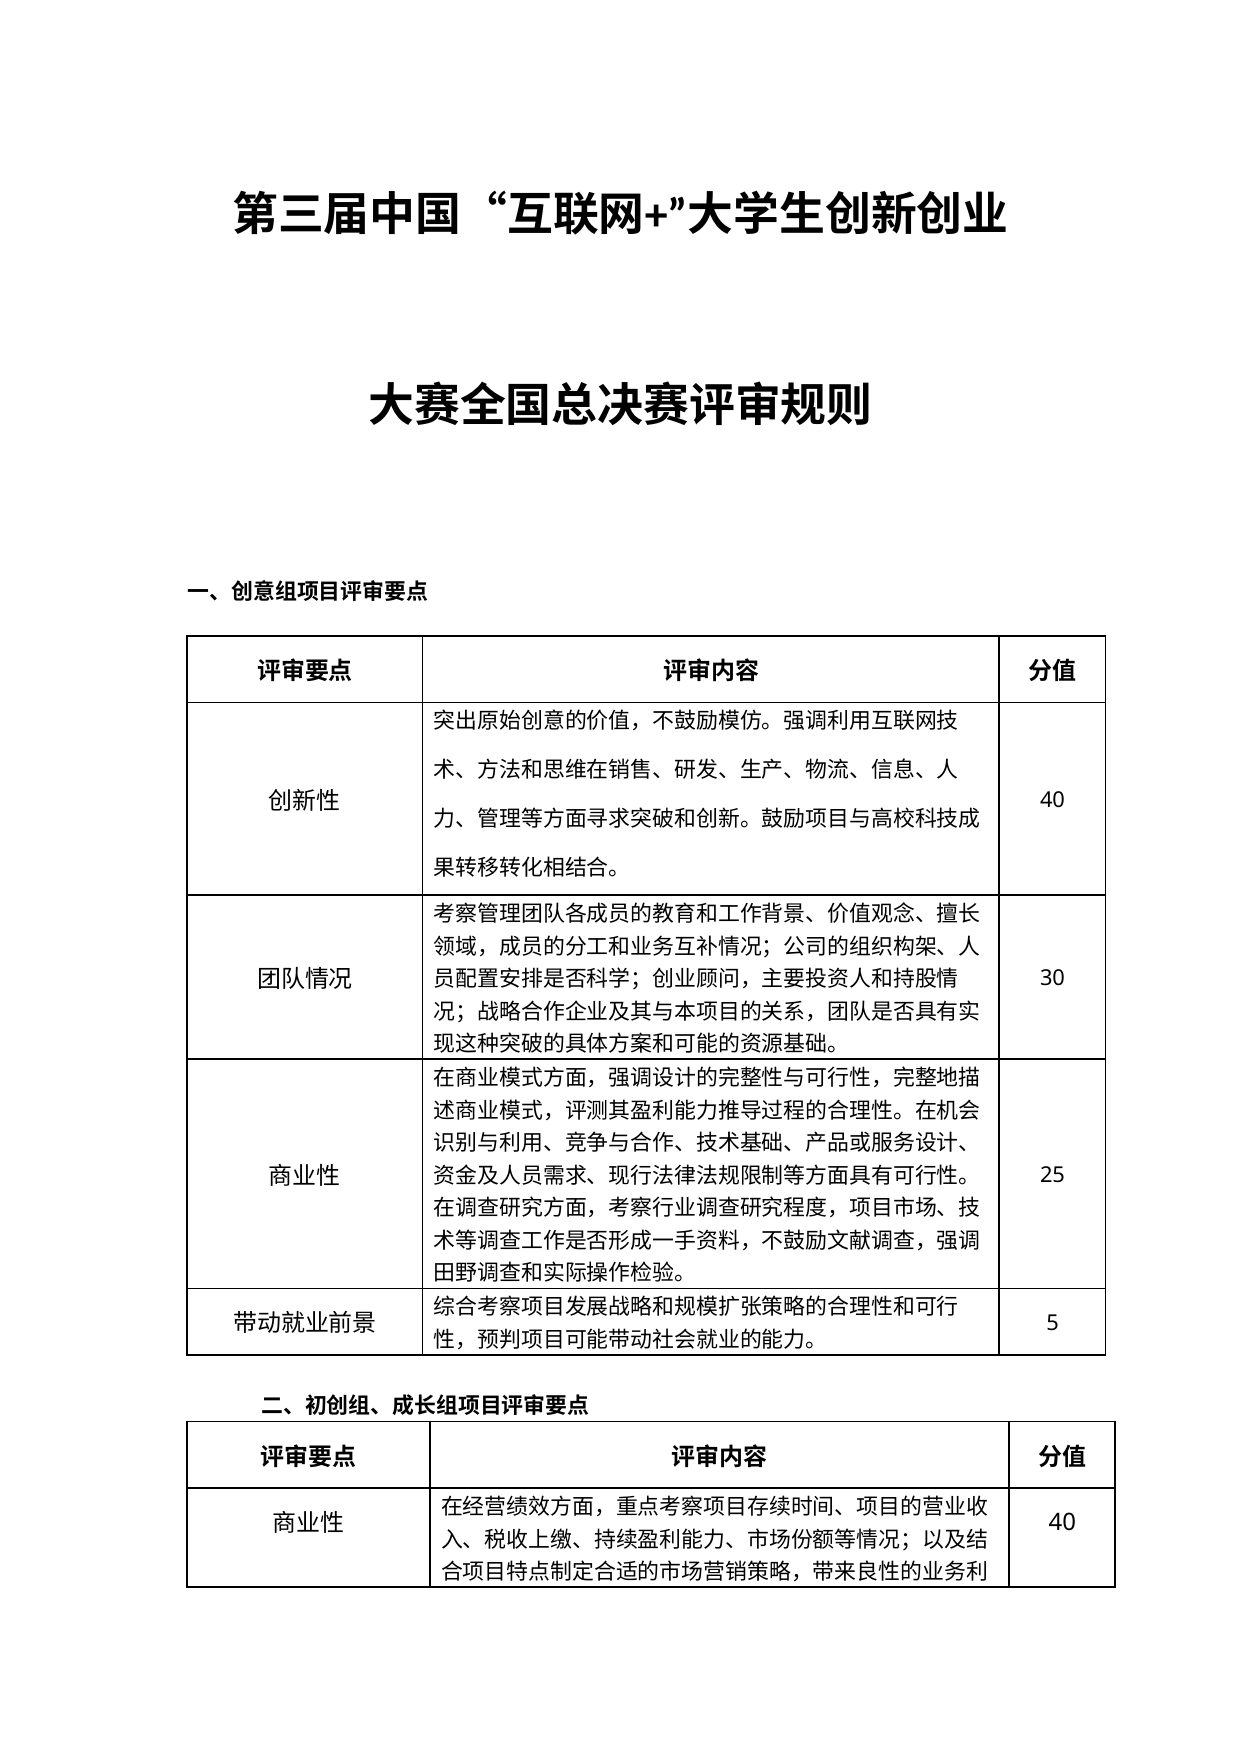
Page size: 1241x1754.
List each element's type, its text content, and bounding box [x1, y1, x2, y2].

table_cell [431, 1489, 1008, 1586]
table_cell 在商业模式方面，强调设计的完整性与可行性，完整地描述商业模式，评测其盈利能力推导过程的合理性。在机会识别与利用、竞争与合作、技术基础、产品或服务设计、资金及人员需求、现行法律法规限制等方面具有可行性。在调查研究方面，考察行业调查研究程度，项目市场、技术等调查工作是否形成一手资料，不鼓励文献调查，强调田野调查和实际操作检验。 [423, 1060, 998, 1287]
text 一、创意组项目评审要点 [187, 573, 1053, 606]
table_header 分值 [1010, 1422, 1114, 1487]
table_cell 考察管理团队各成员的教育和工作背景、价值观念、擅长领域，成员的分工和业务互补情况；公司的组织构架、人员配置安排是否科学；创业顾问，主要投资人和持股情况；战略合作企业及其与本项目的关系，团队是否具有实现这种突破的具体方案和可能的资源基础。 [423, 896, 998, 1058]
subtitle 第三届中国“互联网+”大学生创新创业 [187, 162, 1053, 259]
table_header 评审内容 [431, 1422, 1008, 1487]
table_cell 创新性 [188, 703, 422, 894]
table_cell 5 [1000, 1289, 1105, 1354]
table_cell 30 [1000, 896, 1105, 1058]
text 二、初创组、成长组项目评审要点 [187, 1388, 1053, 1421]
table_cell 25 [1000, 1060, 1105, 1287]
table_cell 商业性 [188, 1489, 429, 1586]
table_header 分值 [1000, 637, 1105, 701]
table_cell 带动就业前景 [188, 1289, 422, 1354]
table_cell 团队情况 [188, 896, 422, 1058]
table_cell 商业性 [188, 1060, 422, 1287]
table_cell 突出原始创意的价值，不鼓励模仿。强调利用互联网技术、方法和思维在销售、研发、生产、物流、信息、人力、管理等方面寻求突破和创新。鼓励项目与高校科技成果转移转化相结合。 [423, 703, 998, 894]
table_header 评审内容 [423, 637, 998, 701]
table_cell 40 [1000, 703, 1105, 894]
table_cell 40 [1010, 1489, 1114, 1586]
table_header 评审要点 [188, 637, 422, 701]
table_header 评审要点 [188, 1422, 429, 1487]
subtitle 大赛全国总决赛评审规则 [187, 353, 1053, 451]
table_cell 综合考察项目发展战略和规模扩张策略的合理性和可行性，预判项目可能带动社会就业的能力。 [423, 1289, 998, 1354]
